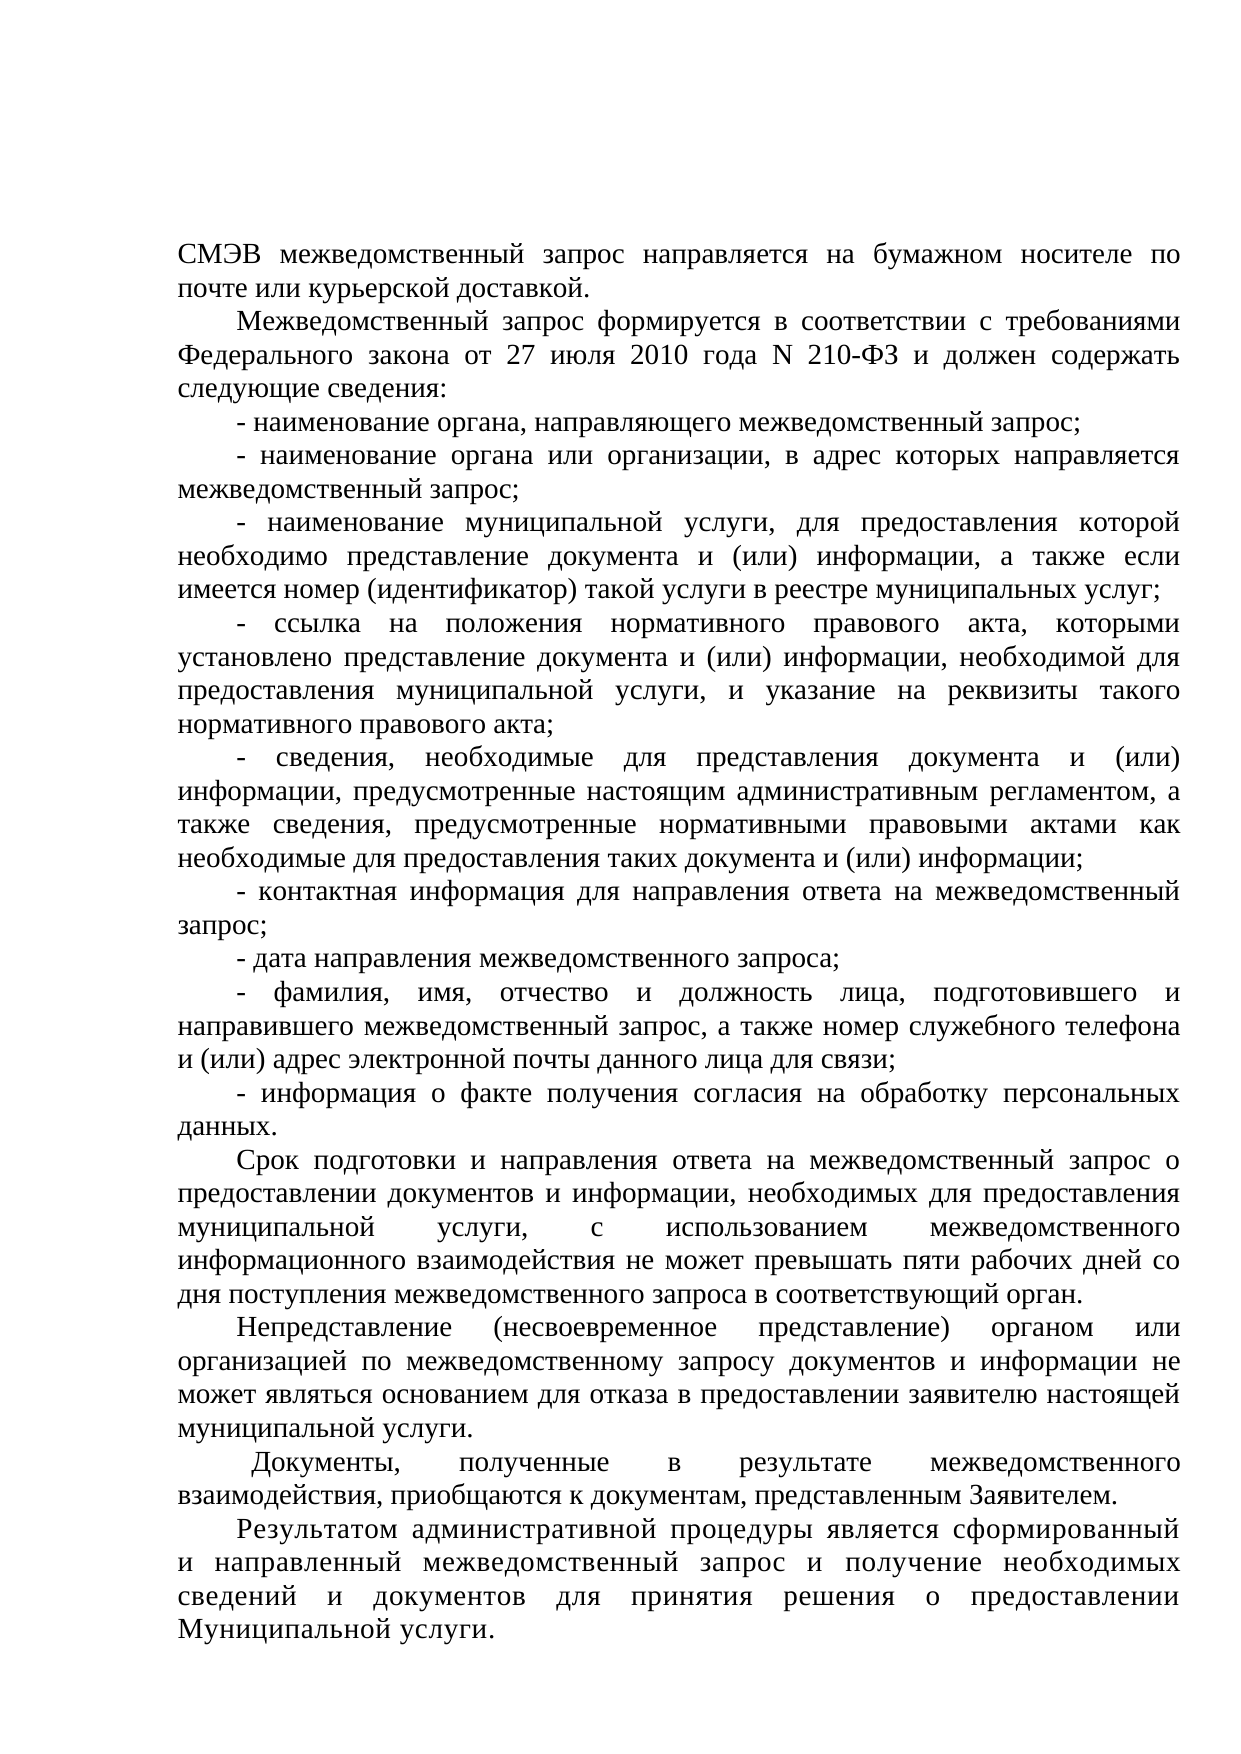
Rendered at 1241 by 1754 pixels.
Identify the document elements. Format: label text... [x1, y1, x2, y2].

text Срок подготовки и направления ответа на межведомственный запрос о предоставлении документов и информации, необходимых для предоставления муниципальной услуги, с использованием межведомственного информационного взаимодействия не может превышать пяти рабочих дней со дня поступления межведомственного запроса в соответствующий орган. [177, 1142, 1181, 1309]
text - дата направления межведомственного запроса; [177, 941, 1181, 974]
text - информация о факте получения согласия на обработку персональных данных. [177, 1075, 1181, 1142]
text Документы, полученные в результате межведомственного взаимодействия, приобщаются к документам, представленным Заявителем. [177, 1444, 1181, 1511]
text - контактная информация для направления ответа на межведомственный запрос; [177, 873, 1181, 941]
text - наименование органа, направляющего межведомственный запрос; [177, 404, 1181, 437]
text Непредставление (несвоевременное представление) органом или организацией по межведомственному запросу документов и информации не может являться основанием для отказа в предоставлении заявителю настоящей муниципальной услуги. [177, 1309, 1181, 1444]
text - наименование органа или организации, в адрес которых направляется межведомственный запрос; [177, 437, 1181, 504]
text Межведомственный запрос формируется в соответствии с требованиями Федерального закона от 27 июля 2010 года N 210-ФЗ и должен содержать следующие сведения: [177, 303, 1181, 404]
text - ссылка на положения нормативного правового акта, которыми установлено представление документа и (или) информации, необходимой для предоставления муниципальной услуги, и указание на реквизиты такого нормативного правового акта; [177, 605, 1181, 739]
text Результатом административной процедуры является сформированный и направленный межведомственный запрос и получение необходимых сведений и документов для принятия решения о предоставлении Муниципальной услуги. [177, 1511, 1181, 1645]
text - наименование муниципальной услуги, для предоставления которой необходимо представление документа и (или) информации, а также если имеется номер (идентификатор) такой услуги в реестре муниципальных услуг; [177, 504, 1181, 605]
text - сведения, необходимые для представления документа и (или) информации, предусмотренные настоящим административным регламентом, а также сведения, предусмотренные нормативными правовыми актами как необходимые для предоставления таких документа и (или) информации; [177, 739, 1181, 873]
text - фамилия, имя, отчество и должность лица, подготовившего и направившего межведомственный запрос, а также номер служебного телефона и (или) адрес электронной почты данного лица для связи; [177, 974, 1181, 1075]
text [177, 236, 1181, 303]
